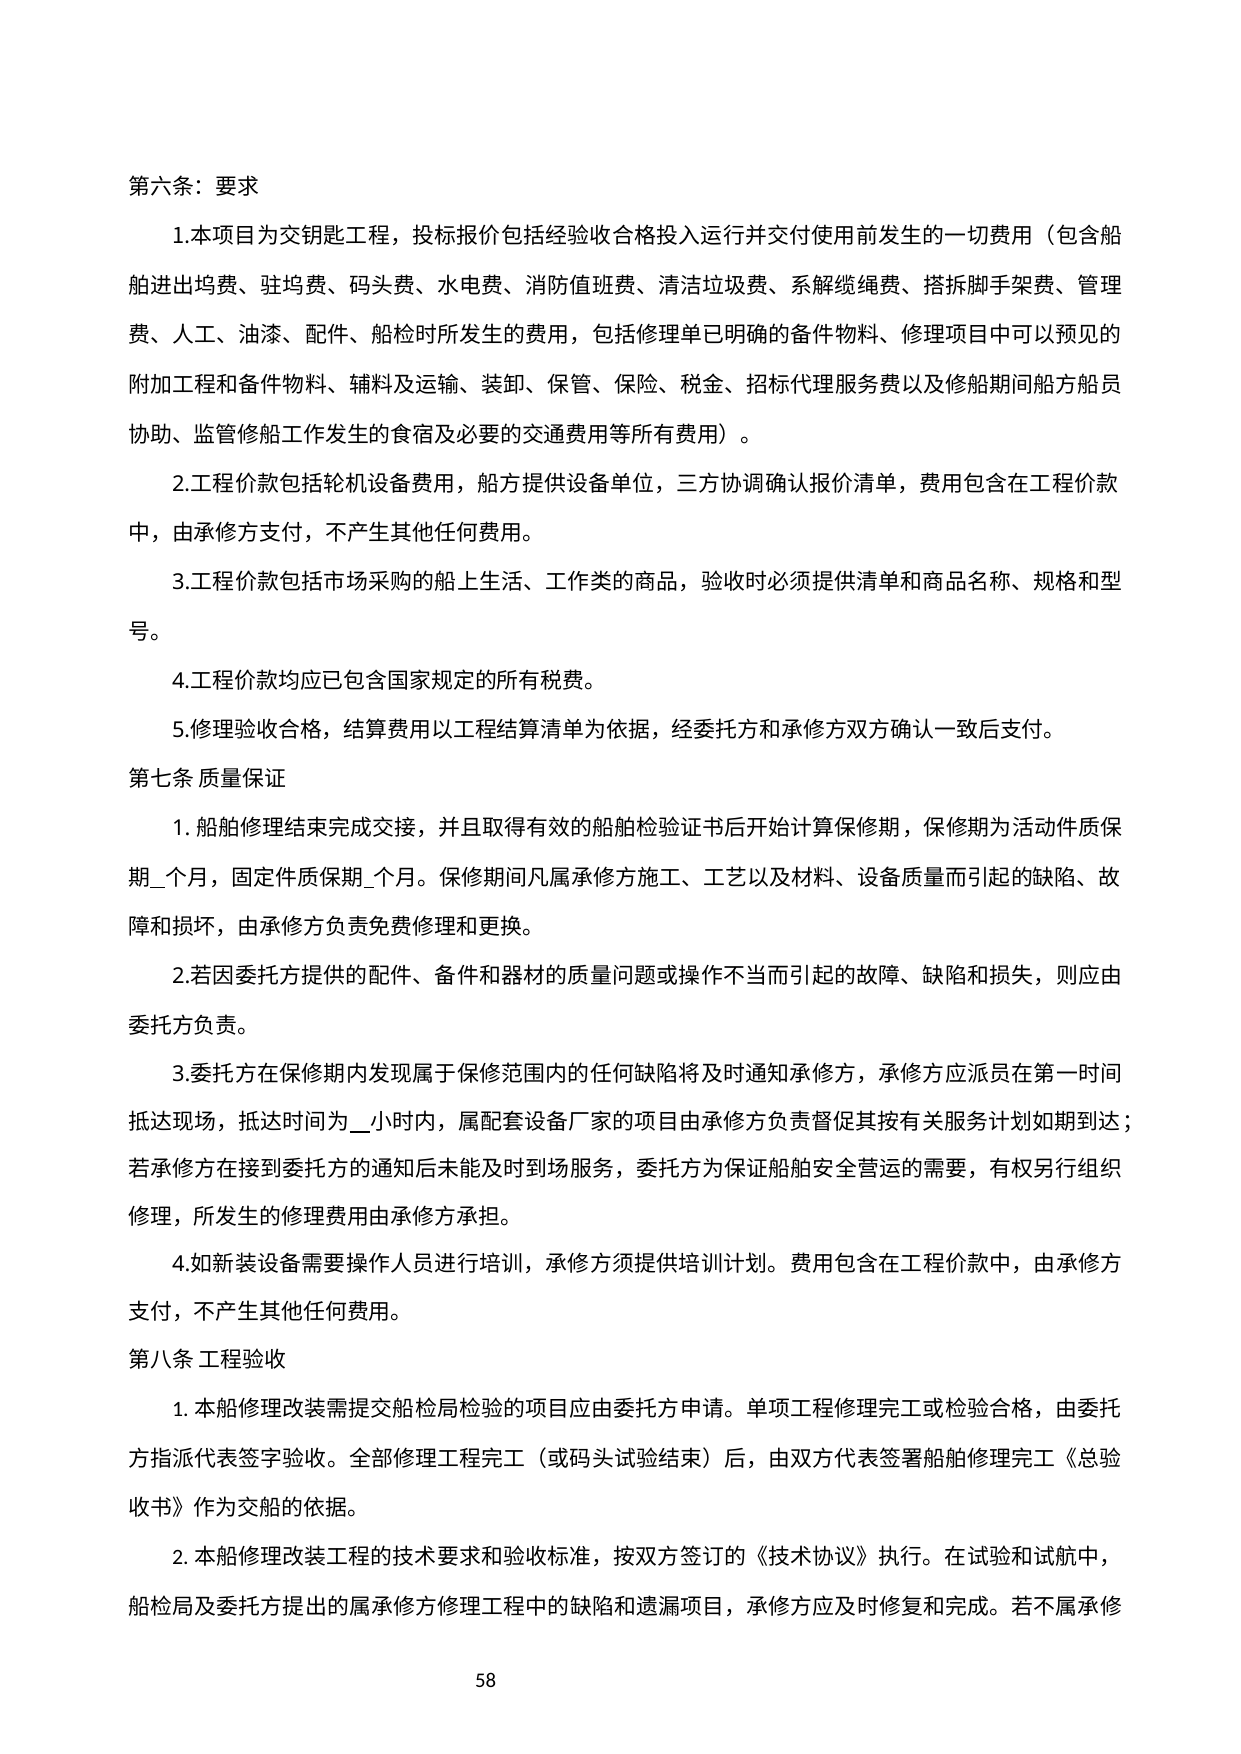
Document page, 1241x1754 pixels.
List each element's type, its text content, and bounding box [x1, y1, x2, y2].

text 5.修理验收合格，结算费用以工程结算清单为依据，经委托方和承修方双方确认一致后支付。 [128, 711, 1122, 744]
text 2.工程价款包括轮机设备费用，船方提供设备单位，三方协调确认报价清单，费用包含在工程价款中，由承修方支付，不产生其他任何费用。 [128, 465, 1122, 548]
text 2.若因委托方提供的配件、备件和器材的质量问题或操作不当而引起的故障、缺陷和损失，则应由委托方负责。 [128, 957, 1122, 1040]
text 1. 本船修理改装需提交船检局检验的项目应由委托方申请。单项工程修理完工或检验合格，由委托方指派代表签字验收。全部修理工程完工（或码头试验结束）后，由双方代表签署船舶修理完工《总验收书》作为交船的依据。 [128, 1390, 1122, 1523]
text 3.工程价款包括市场采购的船上生活、工作类的商品，验收时必须提供清单和商品名称、规格和型号。 [128, 563, 1122, 646]
text 第八条 工程验收 [128, 1341, 1122, 1374]
text 1.本项目为交钥匙工程，投标报价包括经验收合格投入运行并交付使用前发生的一切费用（包含船舶进出坞费、驻坞费、码头费、水电费、消防值班费、清洁垃圾费、系解缆绳费、搭拆脚手架费、管理费、人工、油漆、配件、船检时所发生的费用，包括修理单已明确的备件物料、修理项目中可以预见的附加工程和备件物料、辅料及运输、装卸、保管、保险、税金、招标代理服务费以及修船期间船方船员协助、监管修船工作发生的食宿及必要的交通费用等所有费用）。 [128, 217, 1122, 449]
text 4.工程价款均应已包含国家规定的所有税费。 [128, 662, 1122, 695]
text 第六条：要求 [128, 168, 1122, 201]
text 1. 船舶修理结束完成交接，并且取得有效的船舶检验证书后开始计算保修期，保修期为活动件质保期 个月，固定件质保期 个月。保修期间凡属承修方施工、工艺以及材料、设备质量而引起的缺陷、故障和损坏，由承修方负责免费修理和更换。 [128, 809, 1122, 942]
text 3.委托方在保修期内发现属于保修范围内的任何缺陷将及时通知承修方，承修方应派员在第一时间抵达现场，抵达时间为 小时内，属配套设备厂家的项目由承修方负责督促其按有关服务计划如期到达；若承修方在接到委托方的通知后未能及时到场服务，委托方为保证船舶安全营运的需要，有权另行组织修理，所发生的修理费用由承修方承担。 [128, 1056, 1122, 1230]
text 4.如新装设备需要操作人员进行培训，承修方须提供培训计划。费用包含在工程价款中，由承修方支付，不产生其他任何费用。 [128, 1246, 1122, 1325]
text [128, 1538, 1122, 1621]
text 第七条 质量保证 [128, 760, 1122, 793]
